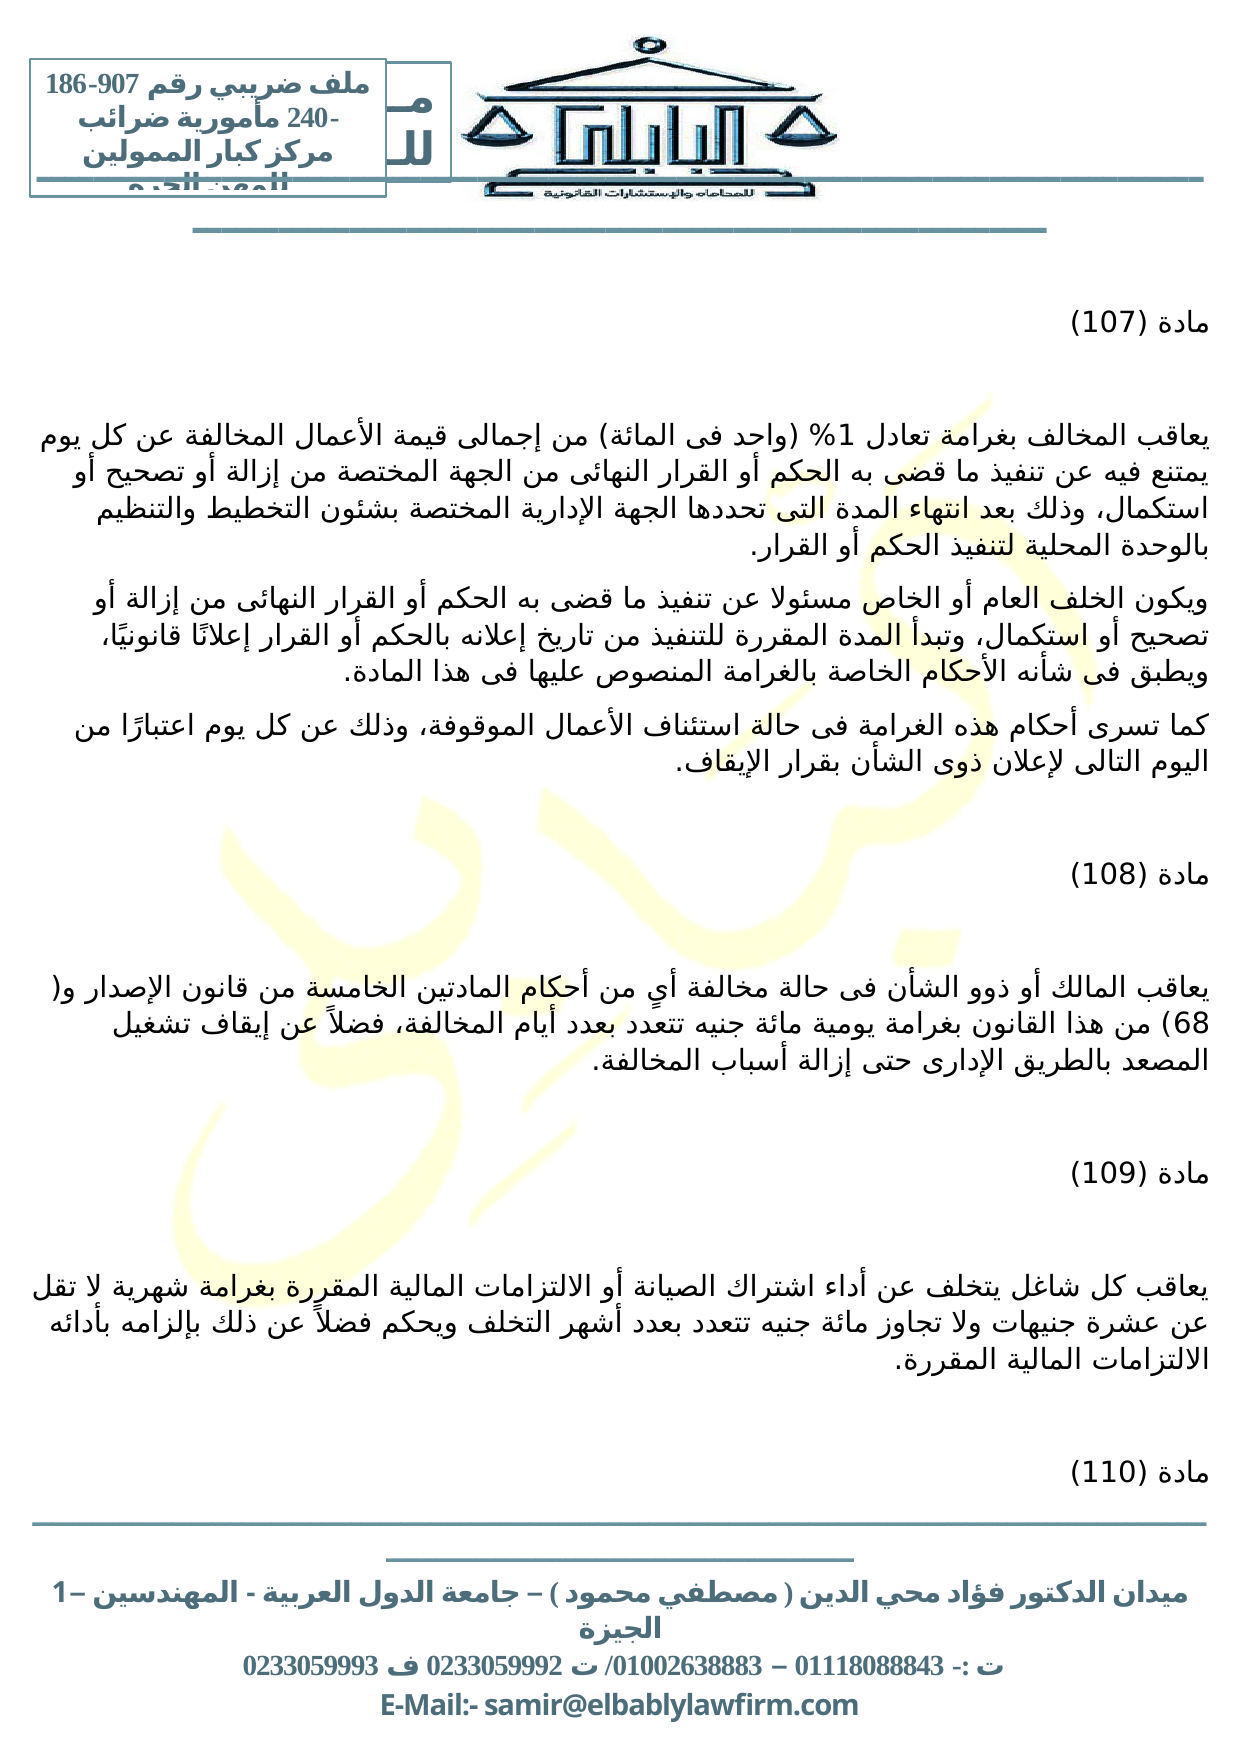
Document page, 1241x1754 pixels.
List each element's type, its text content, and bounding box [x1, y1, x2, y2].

text مادة (108) [30, 857, 1210, 891]
text مادة (107) [30, 305, 1210, 339]
text يعاقب كل شاغل يتخلف عن أداء اشتراك الصيانة أو الالتزامات المالية المقررة بغرامة شهرية لا تقل عن عشرة جنيهات ولا تجاوز مائة جنيه تتعدد بعدد أشهر التخلف ويحكم فضلاً عن ذلك بإلزامه بأدائه الالتزامات المالية المقررة. [30, 1269, 1210, 1376]
text يعاقب المالك أو ذوو الشأن فى حالة مخالفة أىٍ من أحكام المادتين الخامسة من قانون الإصدار و(68) من هذا القانون بغرامة يومية مائة جنيه تتعدد بعدد أيام المخالفة، فضلاً عن إيقاف تشغيل المصعد بالطريق الإدارى حتى إزالة أسباب المخالفة. [30, 970, 1210, 1077]
text مادة (109) [30, 1156, 1210, 1190]
text يعاقب المخالف بغرامة تعادل 1% (واحد فى المائة) من إجمالى قيمة الأعمال المخالفة عن كل يوم يمتنع فيه عن تنفيذ ما قضى به الحكم أو القرار النهائى من الجهة المختصة من إزالة أو تصحيح أو استكمال، وذلك بعد انتهاء المدة التى تحددها الجهة الإدارية المختصة بشئون التخطيط والتنظيم بالوحدة المحلية لتنفيذ الحكم أو القرار. [30, 418, 1210, 562]
picture [455, 34, 841, 177]
text مادة (110) [30, 1455, 1210, 1489]
text كما تسرى أحكام هذه الغرامة فى حالة استئناف الأعمال الموقوفة، وذلك عن كل يوم اعتبارًا من اليوم التالى لإعلان ذوى الشأن بقرار الإيقاف. [30, 708, 1210, 778]
picture [455, 182, 841, 202]
text ويكون الخلف العام أو الخاص مسئولا عن تنفيذ ما قضى به الحكم أو القرار النهائى من إزالة أو تصحيح أو استكمال، وتبدأ المدة المقررة للتنفيذ من تاريخ إعلانه بالحكم أو القرار إعلانًا قانونيًا، ويطبق فى شأنه الأحكام الخاصة بالغرامة المنصوص عليها فى هذا المادة. [30, 581, 1210, 688]
